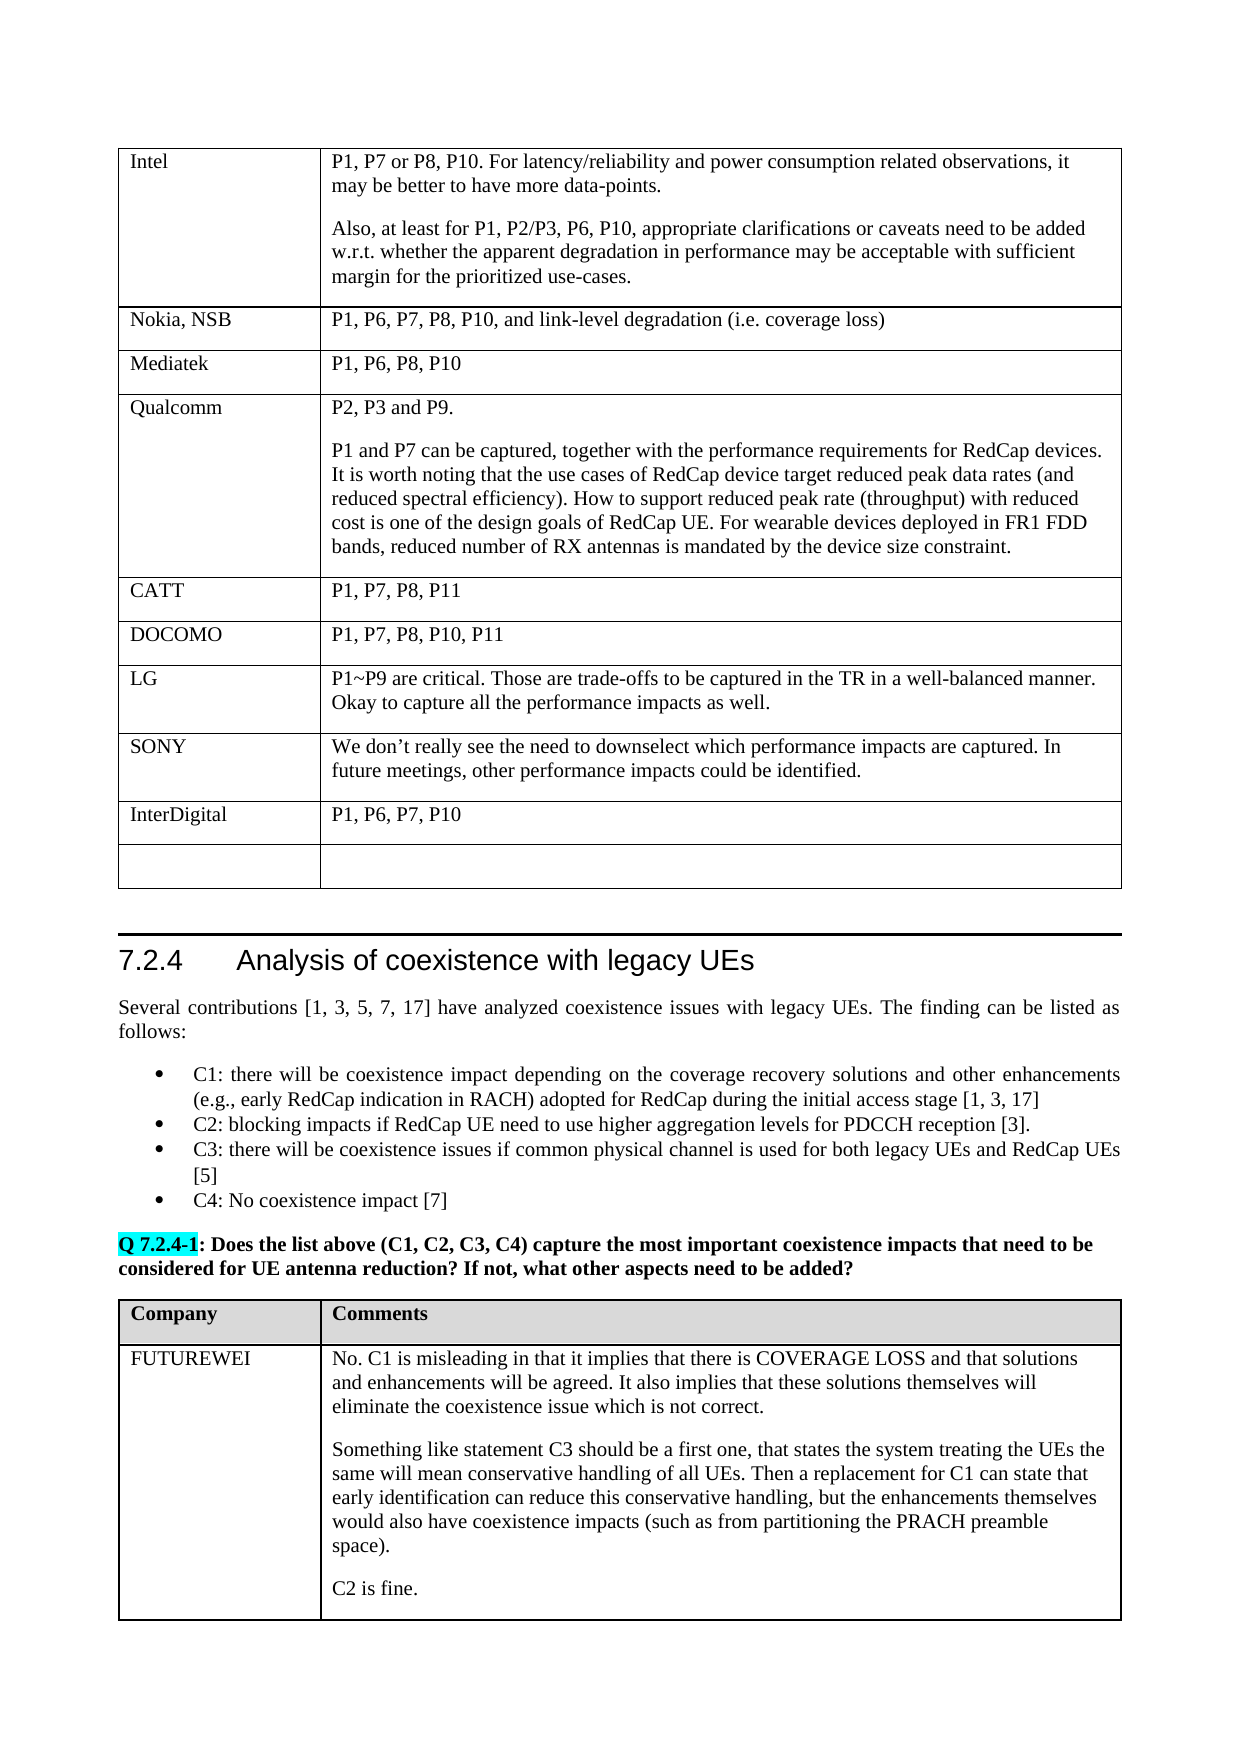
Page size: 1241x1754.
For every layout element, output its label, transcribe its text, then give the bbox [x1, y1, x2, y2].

table_cell LG [119, 666, 320, 733]
table_cell P1~P9 are critical. Those are trade-offs to be captured in the TR in a well-balanced manner. Okay to capture all the performance impacts as well. [321, 666, 1121, 733]
list C4: No coexistence impact [7] [156, 1188, 1122, 1212]
table_cell P1, P7, P8, P11 [321, 578, 1121, 621]
table_cell CATT [119, 578, 320, 621]
table_cell [321, 845, 1121, 888]
table_header Company [120, 1301, 320, 1343]
table_cell P1, P6, P8, P10 [321, 351, 1121, 394]
table_cell We don’t really see the need to downselect which performance impacts are captured. In future meetings, other performance impacts could be identified. [321, 734, 1121, 801]
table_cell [322, 1346, 1120, 1618]
table_cell Intel [119, 149, 320, 306]
table_cell DOCOMO [119, 622, 320, 665]
table_cell [119, 845, 320, 888]
list C2: blocking impacts if RedCap UE need to use higher aggregation levels for PDCCH reception [3]. [156, 1112, 1122, 1136]
subtitle 7.2.4 Analysis of coexistence with legacy UEs [118, 936, 1122, 976]
table_cell Mediatek [119, 351, 320, 394]
table_cell InterDigital [119, 802, 320, 844]
table_cell P1, P7, P8, P10, P11 [321, 622, 1121, 665]
table_cell Nokia, NSB [119, 308, 320, 350]
text Q 7.2.4-1: Does the list above (C1, C2, C3, C4) capture the most important coexistence impacts that need to be considered for UE antenna reduction? If not, what other aspects need to be added? [118, 1232, 1122, 1280]
table_cell Qualcomm [119, 395, 320, 577]
table_cell P1, P7 or P8, P10. For latency/reliability and power consumption related observations, it may be better to have more data-points. Also, at least for P1, P2/P3, P6, P10, appropriate clarifications or caveats need to be added w.r.t. whether the apparent degradation in performance may be acceptable with sufficient margin for the prioritized use-cases. [321, 149, 1121, 306]
text Several contributions [1, 3, 5, 7, 17] have analyzed coexistence issues with legacy UEs. The finding can be listed as follows: [118, 995, 1122, 1043]
table_cell SONY [119, 734, 320, 801]
table_cell P2, P3 and P9. P1 and P7 can be captured, together with the performance requirements for RedCap devices. It is worth noting that the use cases of RedCap device target reduced peak data rates (and reduced spectral efficiency). How to support reduced peak rate (throughput) with reduced cost is one of the design goals of RedCap UE. For wearable devices deployed in FR1 FDD bands, reduced number of RX antennas is mandated by the device size constraint. [321, 395, 1121, 577]
list C3: there will be coexistence issues if common physical channel is used for both legacy UEs and RedCap UEs [5] [156, 1137, 1122, 1187]
table_cell P1, P6, P7, P10 [321, 802, 1121, 844]
list C1: there will be coexistence impact depending on the coverage recovery solutions and other enhancements (e.g., early RedCap indication in RACH) adopted for RedCap during the initial access stage [1, 3, 17] [156, 1062, 1122, 1111]
table_header Comments [322, 1301, 1120, 1343]
table_cell FUTUREWEI [120, 1346, 320, 1618]
table_cell P1, P6, P7, P8, P10, and link-level degradation (i.e. coverage loss) [321, 308, 1121, 350]
